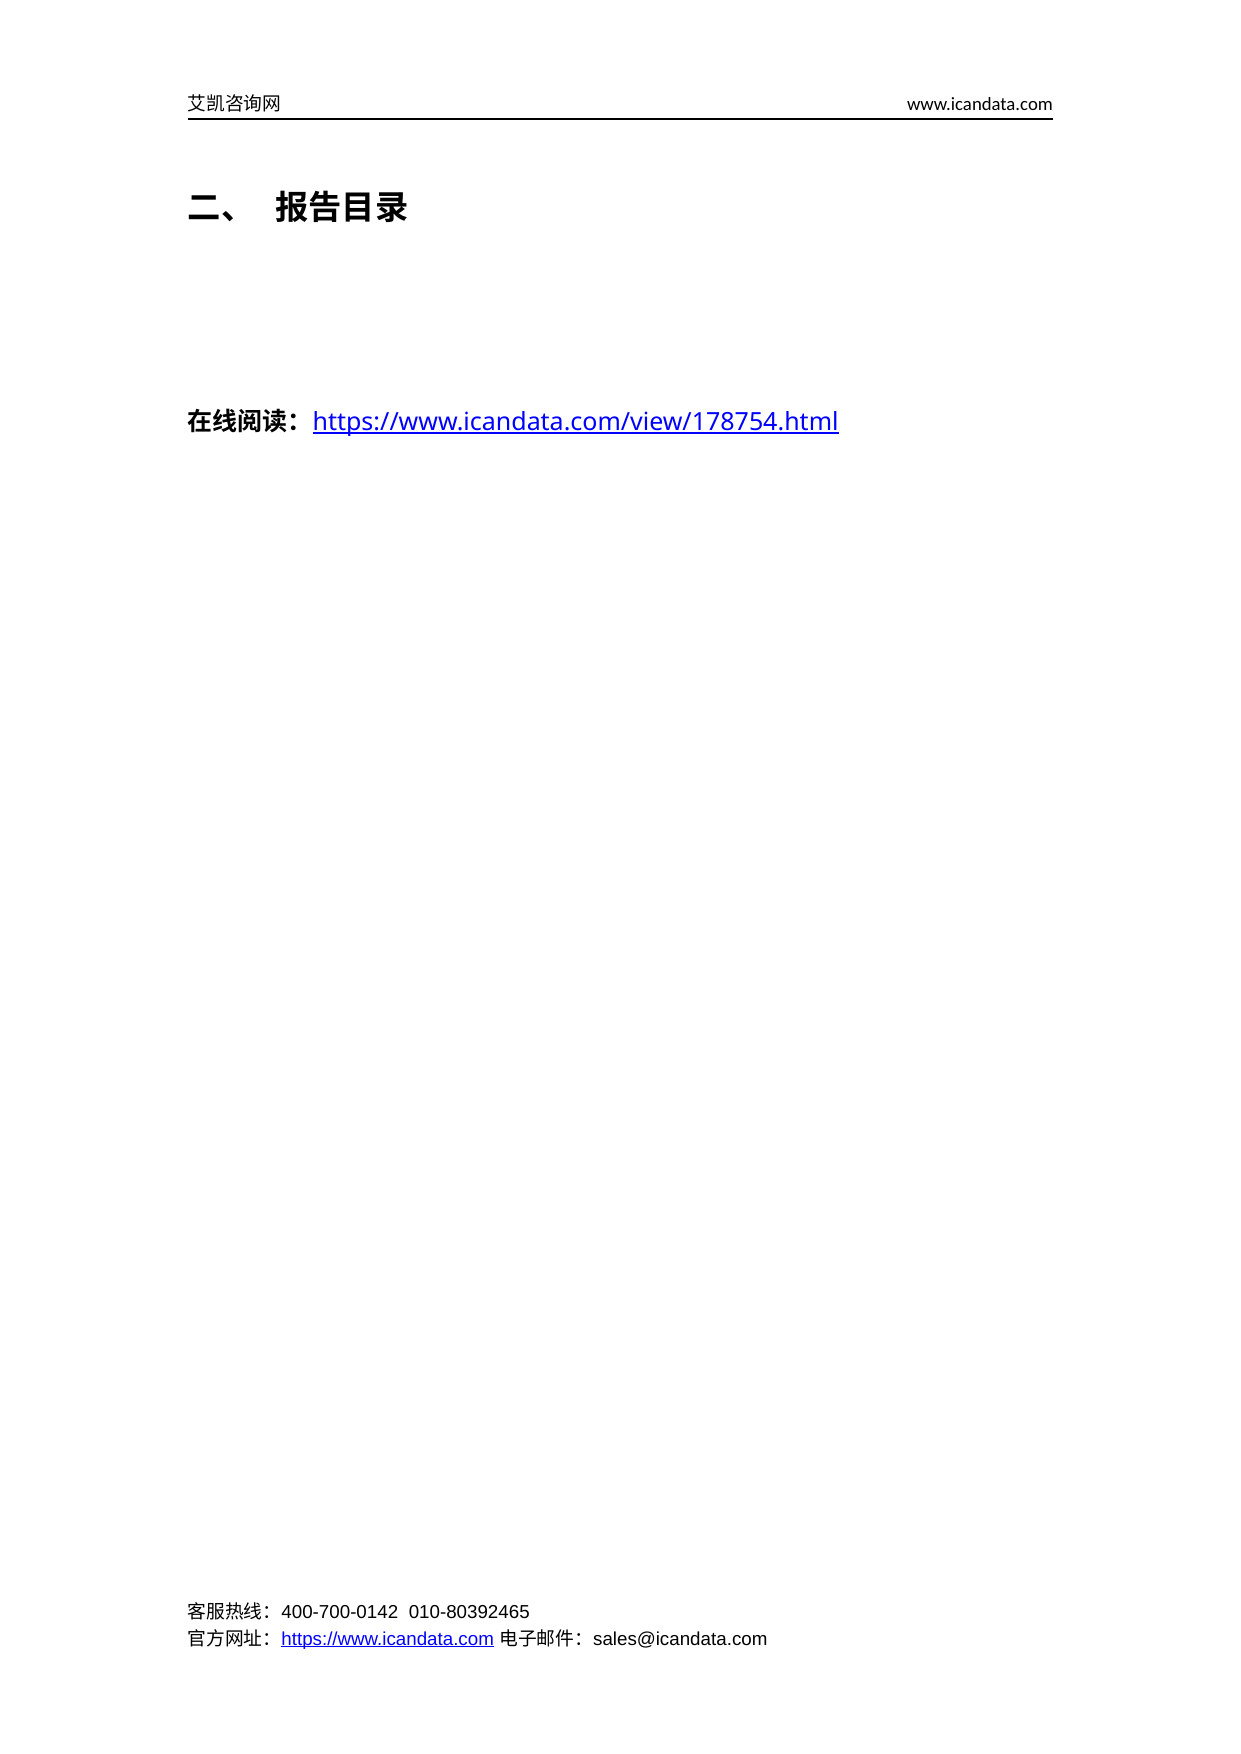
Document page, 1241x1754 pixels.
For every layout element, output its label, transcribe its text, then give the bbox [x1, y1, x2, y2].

subtitle 报告目录 [187, 172, 1053, 237]
text 在线阅读：https://www.icandata.com/view/178754.html [187, 387, 1053, 452]
